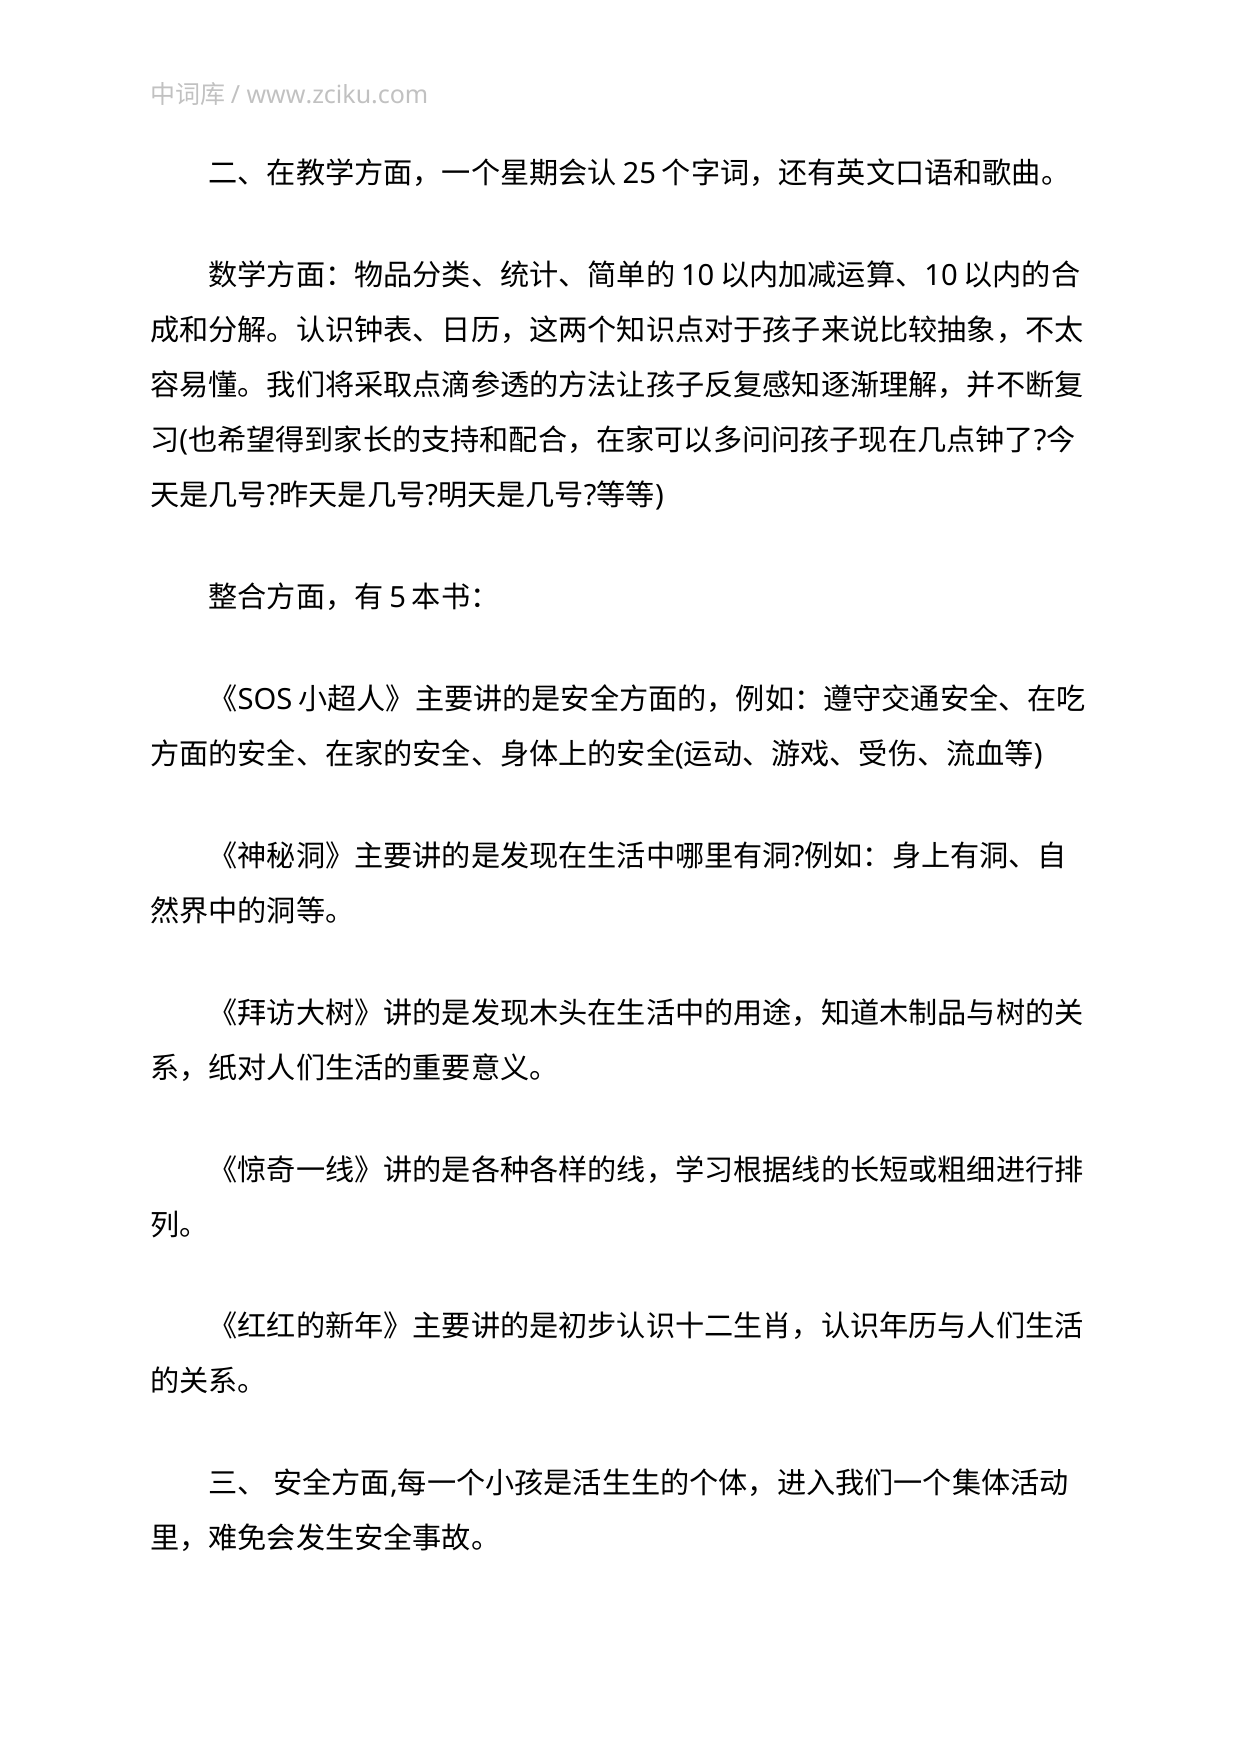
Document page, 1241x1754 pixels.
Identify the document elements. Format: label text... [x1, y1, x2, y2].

text 《红红的新年》主要讲的是初步认识十二生肖，认识年历与人们生活的关系。 [150, 1303, 1090, 1400]
text 《神秘洞》主要讲的是发现在生活中哪里有洞?例如：身上有洞、自然界中的洞等。 [150, 833, 1090, 930]
text 《惊奇一线》讲的是各种各样的线，学习根据线的长短或粗细进行排列。 [150, 1146, 1090, 1243]
text 《SOS小超人》主要讲的是安全方面的，例如：遵守交通安全、在吃方面的安全、在家的安全、身体上的安全(运动、游戏、受伤、流血等) [150, 676, 1090, 773]
text 三、 安全方面,每一个小孩是活生生的个体，进入我们一个集体活动里，难免会发生安全事故。 [150, 1459, 1090, 1557]
text 数学方面：物品分类、统计、简单的10以内加减运算、10以内的合成和分解。认识钟表、日历，这两个知识点对于孩子来说比较抽象，不太容易懂。我们将采取点滴参透的方法让孩子反复感知逐渐理解，并不断复习(也希望得到家长的支持和配合，在家可以多问问孩子现在几点钟了?今天是几号?昨天是几号?明天是几号?等等) [150, 252, 1090, 514]
text 整合方面，有5本书： [150, 574, 1090, 616]
text 《拜访大树》讲的是发现木头在生活中的用途，知道木制品与树的关系，纸对人们生活的重要意义。 [150, 989, 1090, 1087]
text 二、在教学方面，一个星期会认25个字词，还有英文口语和歌曲。 [150, 150, 1090, 192]
